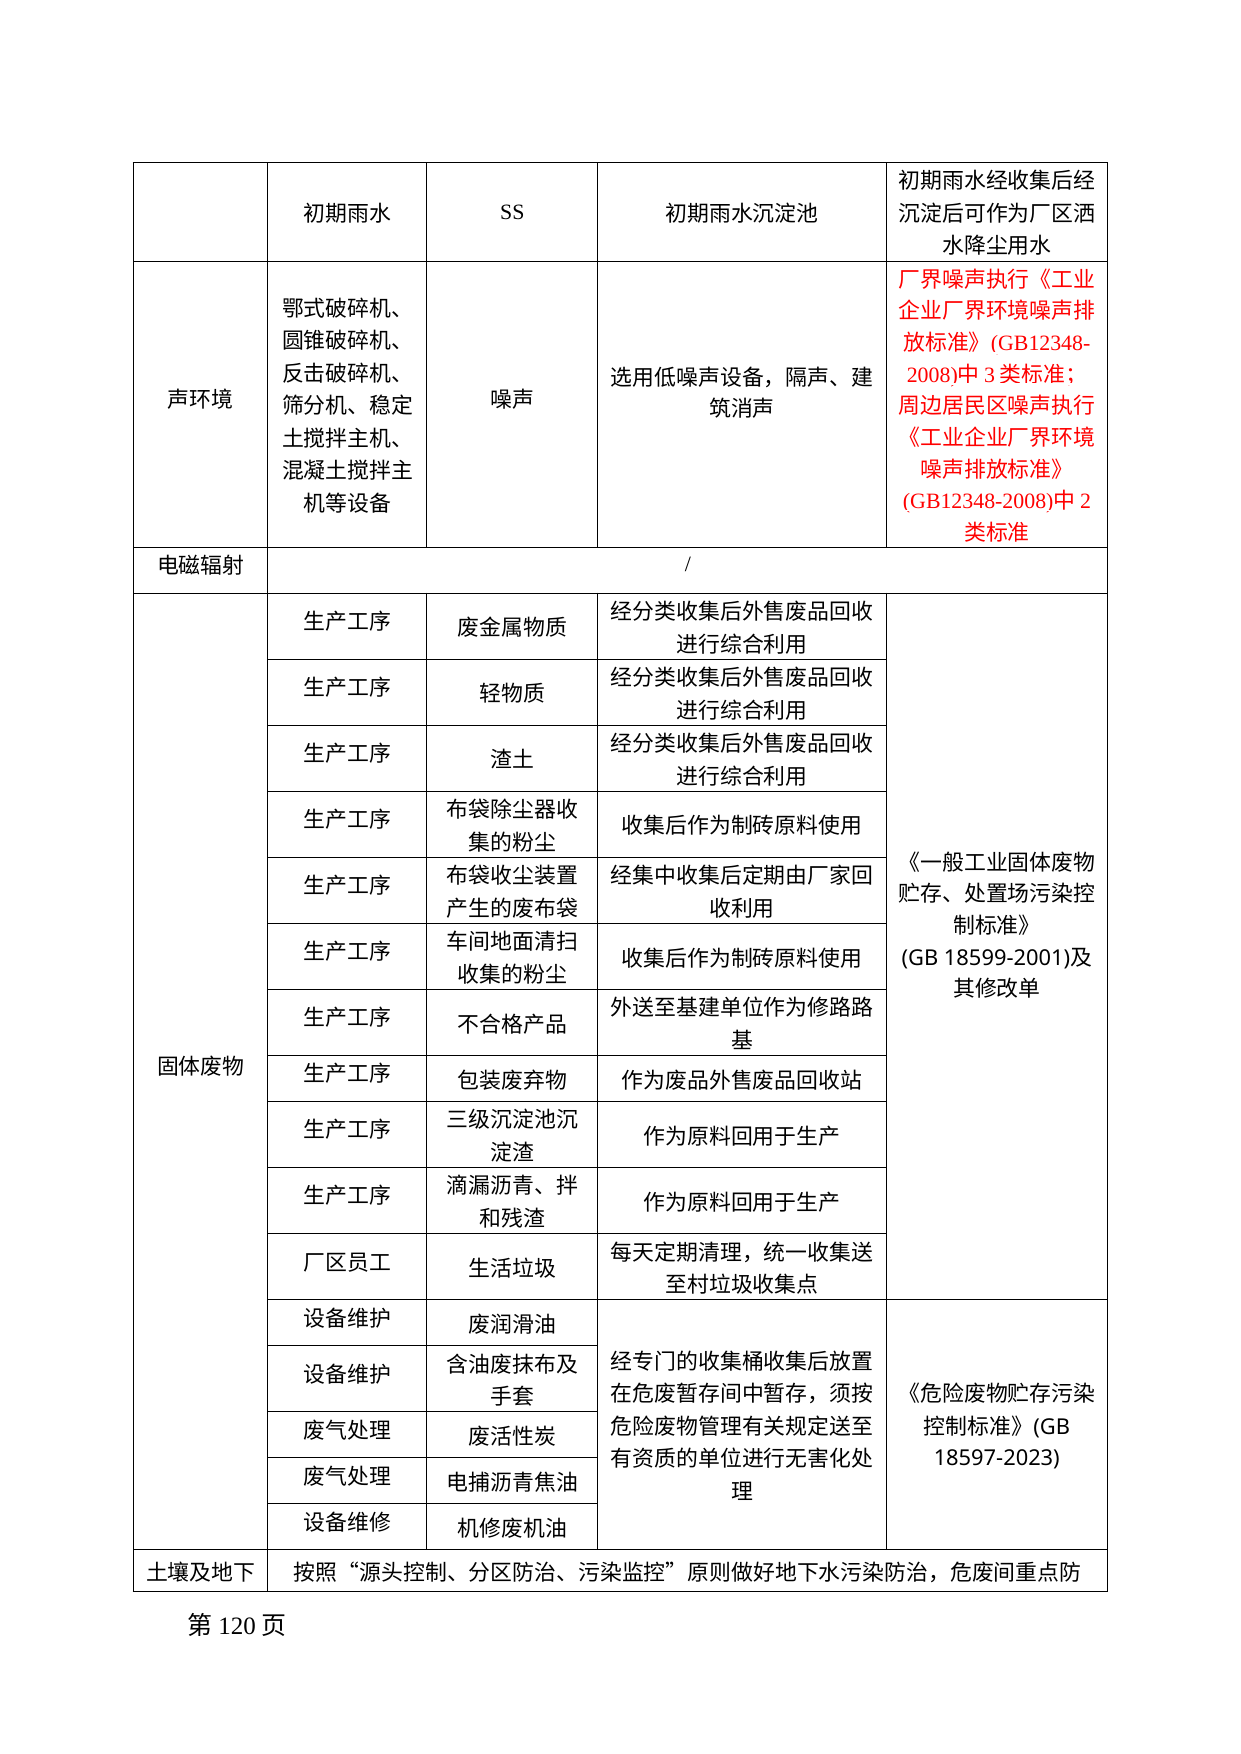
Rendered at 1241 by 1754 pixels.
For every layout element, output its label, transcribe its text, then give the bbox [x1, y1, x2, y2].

table_cell 三级沉淀池沉淀渣 [427, 1102, 597, 1167]
table_cell 含油废抹布及手套 [427, 1346, 597, 1411]
table_cell 生产工序 [268, 660, 426, 725]
table_cell / [268, 548, 1107, 593]
table_cell 电捕沥青焦油 [427, 1458, 597, 1503]
table_cell 初期雨水沉淀池 [598, 163, 886, 261]
table_cell 声环境 [134, 262, 267, 547]
table_cell 设备维修 [268, 1504, 426, 1549]
table_cell 车间地面清扫收集的粉尘 [427, 924, 597, 989]
table_cell 布袋收尘装置产生的废布袋 [427, 858, 597, 923]
table_cell 经分类收集后外售废品回收进行综合利用 [598, 594, 886, 659]
table_cell 生产工序 [268, 858, 426, 923]
table_cell 废活性炭 [427, 1412, 597, 1457]
table_cell 轻物质 [427, 660, 597, 725]
table_cell 经分类收集后外售废品回收进行综合利用 [598, 660, 886, 725]
table_cell 土壤及地下水污染防治措施 [134, 1550, 267, 1591]
table_cell 噪声 [427, 262, 597, 547]
table_cell 设备维护 [268, 1346, 426, 1411]
table_cell 《一般工业固体废物贮存、处置场污染控制标准》 (GB 18599-2001)及其修改单 [887, 594, 1107, 1299]
table_cell 作为原料回用于生产 [598, 1102, 886, 1167]
table_cell 收集后作为制砖原料使用 [598, 792, 886, 857]
table_cell 生产工序 [268, 924, 426, 989]
table_cell 经集中收集后定期由厂家回收利用 [598, 858, 886, 923]
table_cell 废润滑油 [427, 1300, 597, 1345]
table_cell 生产工序 [268, 726, 426, 791]
table_cell 作为废品外售废品回收站 [598, 1056, 886, 1101]
table_cell SS [427, 163, 597, 261]
table_cell 固体废物 [134, 594, 267, 1549]
table_cell 布袋除尘器收集的粉尘 [427, 792, 597, 857]
table_cell 鄂式破碎机、圆锥破碎机、反击破碎机、筛分机、稳定土搅拌主机、混凝土搅拌主机等设备 [268, 262, 426, 547]
table_cell 经专门的收集桶收集后放置在危废暂存间中暂存，须按危险废物管理有关规定送至有资质的单位进行无害化处理 [598, 1300, 886, 1549]
table_cell 生产工序 [268, 990, 426, 1055]
table_cell 废气处理 [268, 1458, 426, 1503]
table_cell 生活垃圾 [427, 1234, 597, 1299]
table_cell 生产工序 [268, 792, 426, 857]
table_cell 生产工序 [268, 1056, 426, 1101]
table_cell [268, 1550, 1107, 1591]
table_cell 每天定期清理，统一收集送至村垃圾收集点 [598, 1234, 886, 1299]
table_cell 机修废机油 [427, 1504, 597, 1549]
table_cell 《危险废物贮存污染控制标准》(GB 18597-2023) [887, 1300, 1107, 1549]
table_cell 收集后作为制砖原料使用 [598, 924, 886, 989]
table_cell 废气处理 [268, 1412, 426, 1457]
table_cell 外送至基建单位作为修路路基 [598, 990, 886, 1055]
table_cell 初期雨水 [268, 163, 426, 261]
table_cell 厂区员工 [268, 1234, 426, 1299]
table_cell 选用低噪声设备，隔声、建筑消声 [598, 262, 886, 547]
table_cell 渣土 [427, 726, 597, 791]
table_cell 废金属物质 [427, 594, 597, 659]
table_cell 生产工序 [268, 1102, 426, 1167]
table_cell 不合格产品 [427, 990, 597, 1055]
table_cell 电磁辐射 [134, 548, 267, 593]
table_cell 滴漏沥青、拌和残渣 [427, 1168, 597, 1233]
table_cell 生产工序 [268, 594, 426, 659]
table_cell 设备维护 [268, 1300, 426, 1345]
table_cell 厂界噪声执行《工业企业厂界环境噪声排放标准》(GB12348-2008)中3类标准；周边居民区噪声执行《工业企业厂界环境噪声排放标准》(GB12348-2008)中2类标准 [887, 262, 1107, 547]
table_cell 作为原料回用于生产 [598, 1168, 886, 1233]
table_cell 包装废弃物 [427, 1056, 597, 1101]
table_cell 经分类收集后外售废品回收进行综合利用 [598, 726, 886, 791]
table_cell 生产工序 [268, 1168, 426, 1233]
table_cell 初期雨水经收集后经沉淀后可作为厂区洒水降尘用水 [887, 163, 1107, 261]
